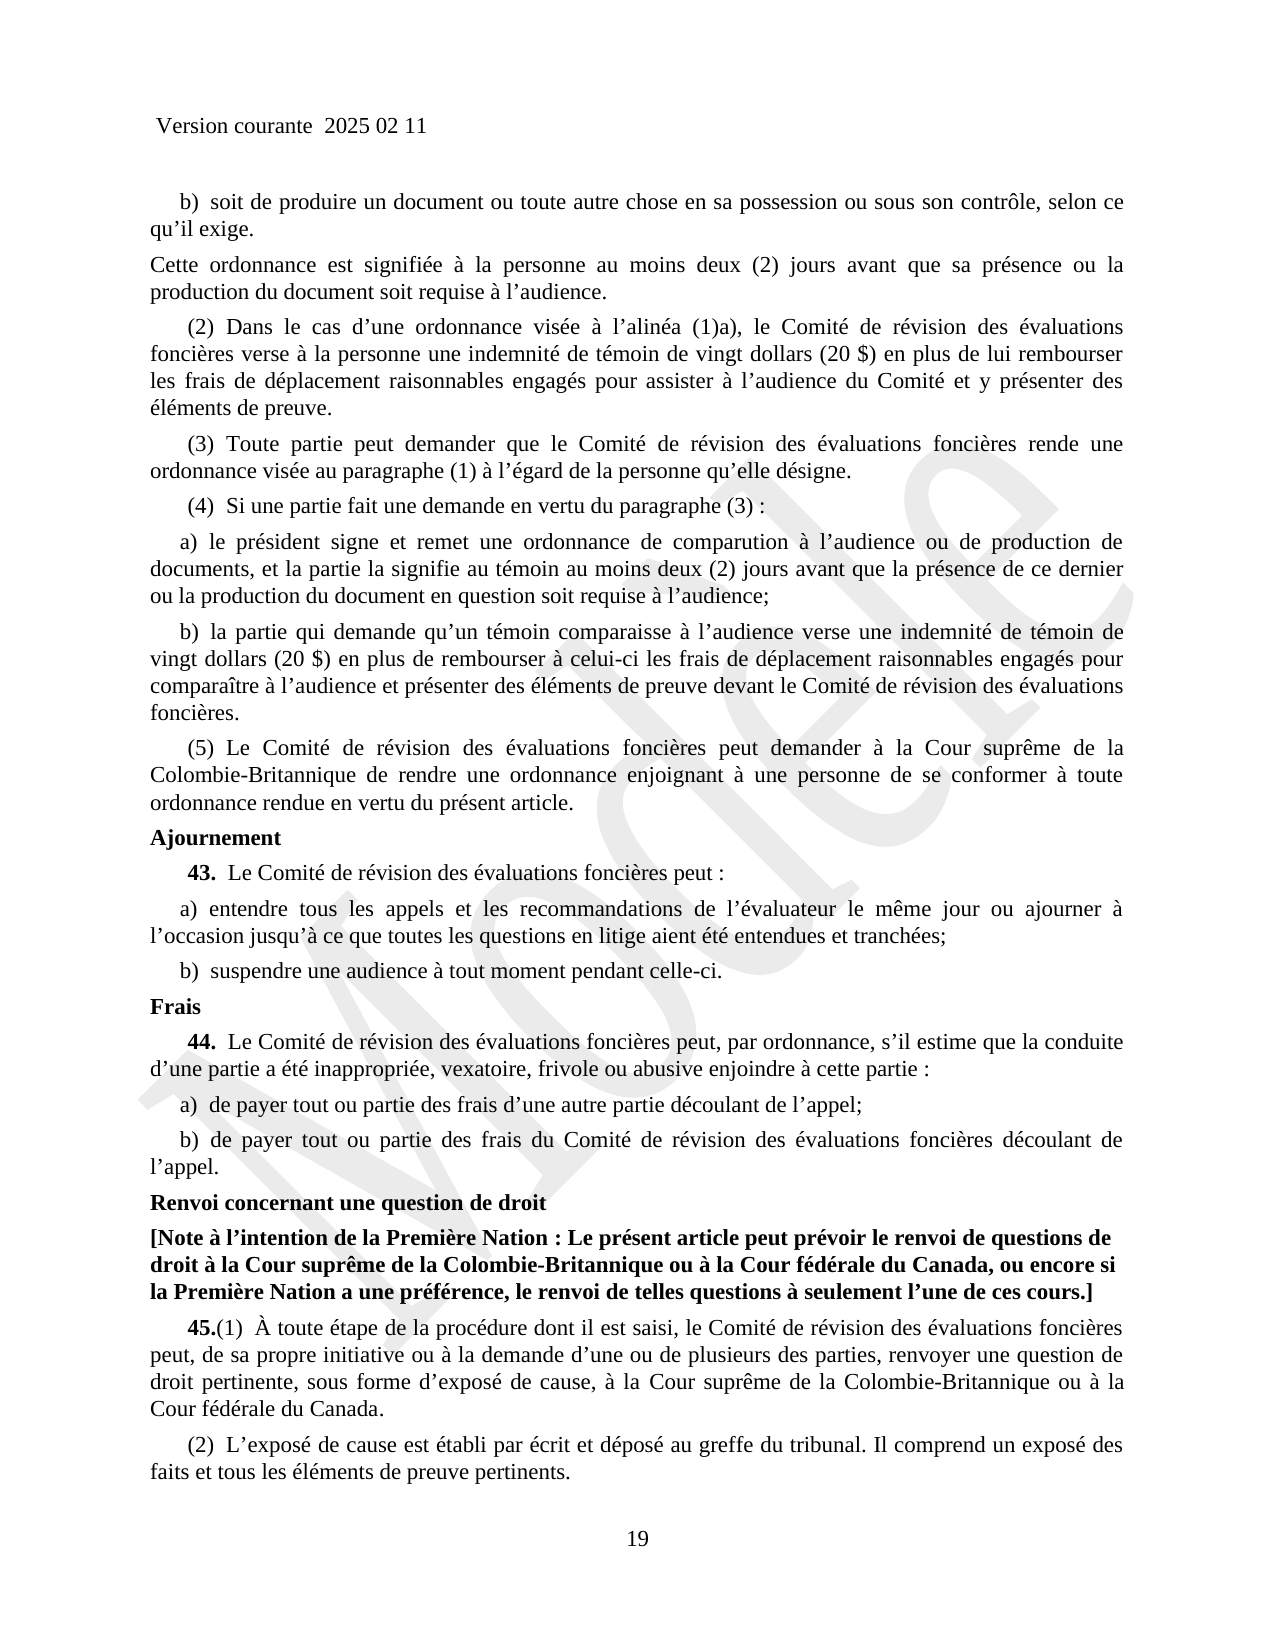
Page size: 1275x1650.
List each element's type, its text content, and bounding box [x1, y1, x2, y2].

text Cette ordonnance est signifiée à la personne au moins deux (2) jours avant que sa présence ou la production du document soit requise à l’audience. [150, 250, 1125, 304]
text a) entendre tous les appels et les recommandations de l’évaluateur le même jour ou ajourner à l’occasion jusqu’à ce que toutes les questions en litige aient été entendues et tranchées; [150, 894, 1125, 948]
text Ajournement [150, 823, 1125, 850]
text b) de payer tout ou partie des frais du Comité de révision des évaluations foncières découlant de l’appel. [150, 1126, 1125, 1180]
text b) la partie qui demande qu’un témoin comparaisse à l’audience verse une indemnité de témoin de vingt dollars (20 $) en plus de rembourser à celui-ci les frais de déplacement raisonnables engagés pour comparaître à l’audience et présenter des éléments de preuve devant le Comité de révision des évaluations foncières. [150, 617, 1125, 725]
text 44. Le Comité de révision des évaluations foncières peut, par ordonnance, s’il estime que la conduite d’une partie a été inappropriée, vexatoire, frivole ou abusive enjoindre à cette partie : [150, 1028, 1125, 1082]
text Renvoi concernant une question de droit [150, 1188, 1125, 1215]
text a) de payer tout ou partie des frais d’une autre partie découlant de l’appel; [150, 1090, 1125, 1117]
text b) suspendre une audience à tout moment pendant celle-ci. [150, 957, 1125, 984]
text [Note à l’intention de la Première Nation : Le présent article peut prévoir le renvoi de questions de droit à la Cour suprême de la Colombie-Britannique ou à la Cour fédérale du Canada, ou encore si la Première Nation a une préférence, le renvoi de telles questions à seulement l’une de ces cours.] [150, 1223, 1125, 1305]
text (3) Toute partie peut demander que le Comité de révision des évaluations foncières rende une ordonnance visée au paragraphe (1) à l’égard de la personne qu’elle désigne. [150, 429, 1125, 483]
text (2) Dans le cas d’une ordonnance visée à l’alinéa (1)a), le Comité de révision des évaluations foncières verse à la personne une indemnité de témoin de vingt dollars (20 $) en plus de lui rembourser les frais de déplacement raisonnables engagés pour assister à l’audience du Comité et y présenter des éléments de preuve. [150, 312, 1125, 421]
text Frais [150, 992, 1125, 1019]
text 43. Le Comité de révision des évaluations foncières peut : [150, 859, 1125, 886]
text 45.(1) À toute étape de la procédure dont il est saisi, le Comité de révision des évaluations foncières peut, de sa propre initiative ou à la demande d’une ou de plusieurs des parties, renvoyer une question de droit pertinente, sous forme d’exposé de cause, à la Cour suprême de la Colombie-Britannique ou à la Cour fédérale du Canada. [150, 1313, 1125, 1421]
text (2) L’exposé de cause est établi par écrit et déposé au greffe du tribunal. Il comprend un exposé des faits et tous les éléments de preuve pertinents. [150, 1430, 1125, 1484]
text b) soit de produire un document ou toute autre chose en sa possession ou sous son contrôle, selon ce qu’il exige. [150, 187, 1125, 242]
text (4) Si une partie fait une demande en vertu du paragraphe (3) : [150, 492, 1125, 519]
text a) le président signe et remet une ordonnance de comparution à l’audience ou de production de documents, et la partie la signifie au témoin au moins deux (2) jours avant que la présence de ce dernier ou la production du document en question soit requise à l’audience; [150, 527, 1125, 609]
text (5) Le Comité de révision des évaluations foncières peut demander à la Cour suprême de la Colombie-Britannique de rendre une ordonnance enjoignant à une personne de se conformer à toute ordonnance rendue en vertu du présent article. [150, 734, 1125, 815]
